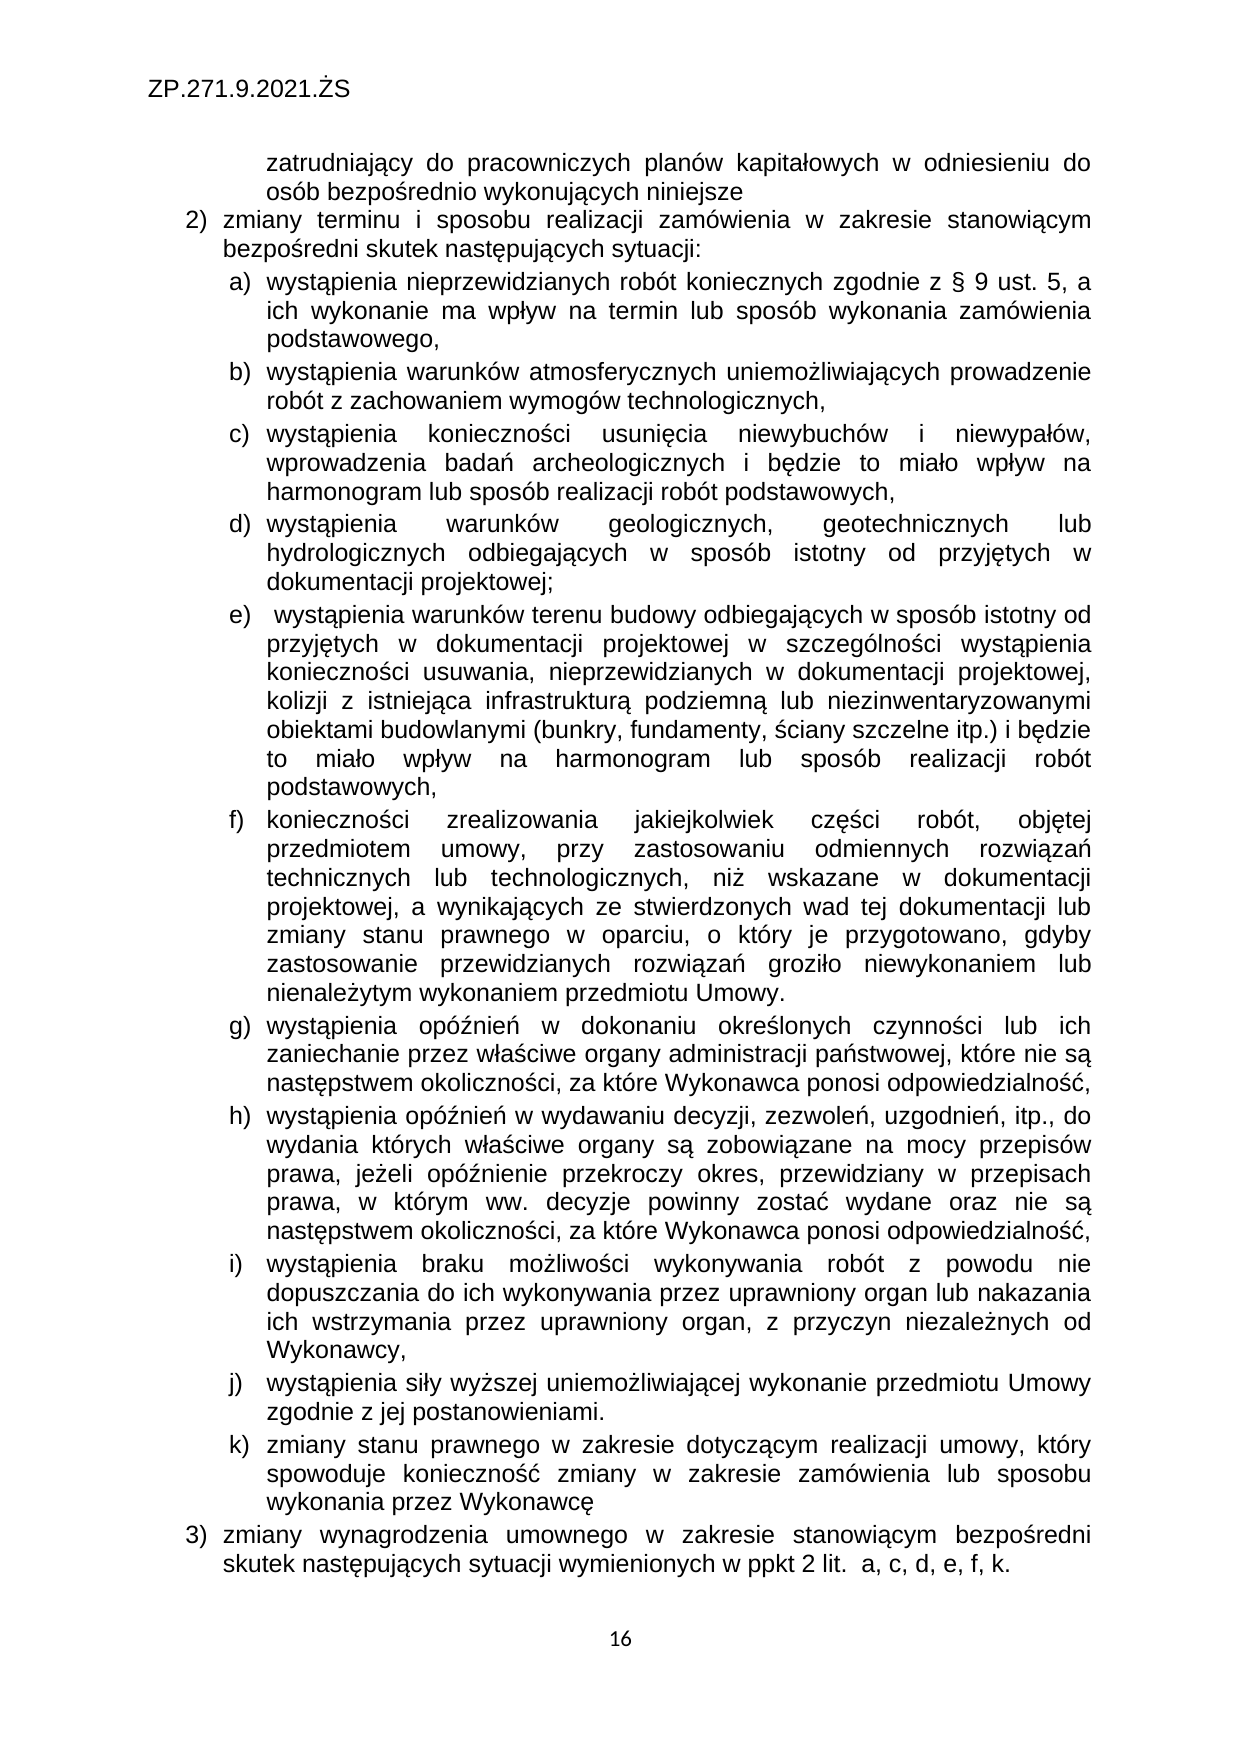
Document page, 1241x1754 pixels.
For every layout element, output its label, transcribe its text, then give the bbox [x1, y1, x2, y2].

list wystąpienia opóźnień w dokonaniu określonych czynności lub ich zaniechanie przez właściwe organy administracji państwowej, które nie są następstwem okoliczności, za które Wykonawca ponosi odpowiedzialność, [229, 1011, 1092, 1097]
list wystąpienia warunków geologicznych, geotechnicznych lub hydrologicznych odbiegających w sposób istotny od przyjętych w dokumentacji projektowej; [229, 509, 1092, 596]
list zmiany terminu i sposobu realizacji zamówienia w zakresie stanowiącym bezpośredni skutek następujących sytuacji: [185, 205, 1092, 263]
list wystąpienia opóźnień w wydawaniu decyzji, zezwoleń, uzgodnień, itp., do wydania których właściwe organy są zobowiązane na mocy przepisów prawa, jeżeli opóźnienie przekroczy okres, przewidziany w przepisach prawa, w którym ww. decyzje powinny zostać wydane oraz nie są następstwem okoliczności, za które Wykonawca ponosi odpowiedzialność, [229, 1101, 1092, 1245]
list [222, 148, 1092, 205]
list wystąpienia warunków atmosferycznych uniemożliwiających prowadzenie robót z zachowaniem wymogów technologicznych, [229, 357, 1092, 415]
list wystąpienia nieprzewidzianych robót koniecznych zgodnie z § 9 ust. 5, a ich wykonanie ma wpływ na termin lub sposób wykonania zamówienia podstawowego, [229, 267, 1092, 353]
list wystąpienia siły wyższej uniemożliwiającej wykonanie przedmiotu Umowy zgodnie z jej postanowieniami. [229, 1368, 1092, 1426]
list zmiany stanu prawnego w zakresie dotyczącym realizacji umowy, który spowoduje konieczność zmiany w zakresie zamówienia lub sposobu wykonania przez Wykonawcę [229, 1430, 1092, 1516]
list wystąpienia konieczności usunięcia niewybuchów i niewypałów, wprowadzenia badań archeologicznych i będzie to miało wpływ na harmonogram lub sposób realizacji robót podstawowych, [229, 419, 1092, 505]
list wystąpienia warunków terenu budowy odbiegających w sposób istotny od przyjętych w dokumentacji projektowej w szczególności wystąpienia konieczności usuwania, nieprzewidzianych w dokumentacji projektowej, kolizji z istniejąca infrastrukturą podziemną lub niezinwentaryzowanymi obiektami budowlanymi (bunkry, fundamenty, ściany szczelne itp.) i będzie to miało wpływ na harmonogram lub sposób realizacji robót podstawowych, [229, 600, 1092, 801]
list wystąpienia braku możliwości wykonywania robót z powodu nie dopuszczania do ich wykonywania przez uprawniony organ lub nakazania ich wstrzymania przez uprawniony organ, z przyczyn niezależnych od Wykonawcy, [229, 1249, 1092, 1364]
list zmiany wynagrodzenia umownego w zakresie stanowiącym bezpośredni skutek następujących sytuacji wymienionych w ppkt 2 lit. a, c, d, e, f, k. [185, 1520, 1092, 1578]
list konieczności zrealizowania jakiejkolwiek części robót, objętej przedmiotem umowy, przy zastosowaniu odmiennych rozwiązań technicznych lub technologicznych, niż wskazane w dokumentacji projektowej, a wynikających ze stwierdzonych wad tej dokumentacji lub zmiany stanu prawnego w oparciu, o który je przygotowano, gdyby zastosowanie przewidzianych rozwiązań groziło niewykonaniem lub nienależytym wykonaniem przedmiotu Umowy. [229, 805, 1092, 1006]
